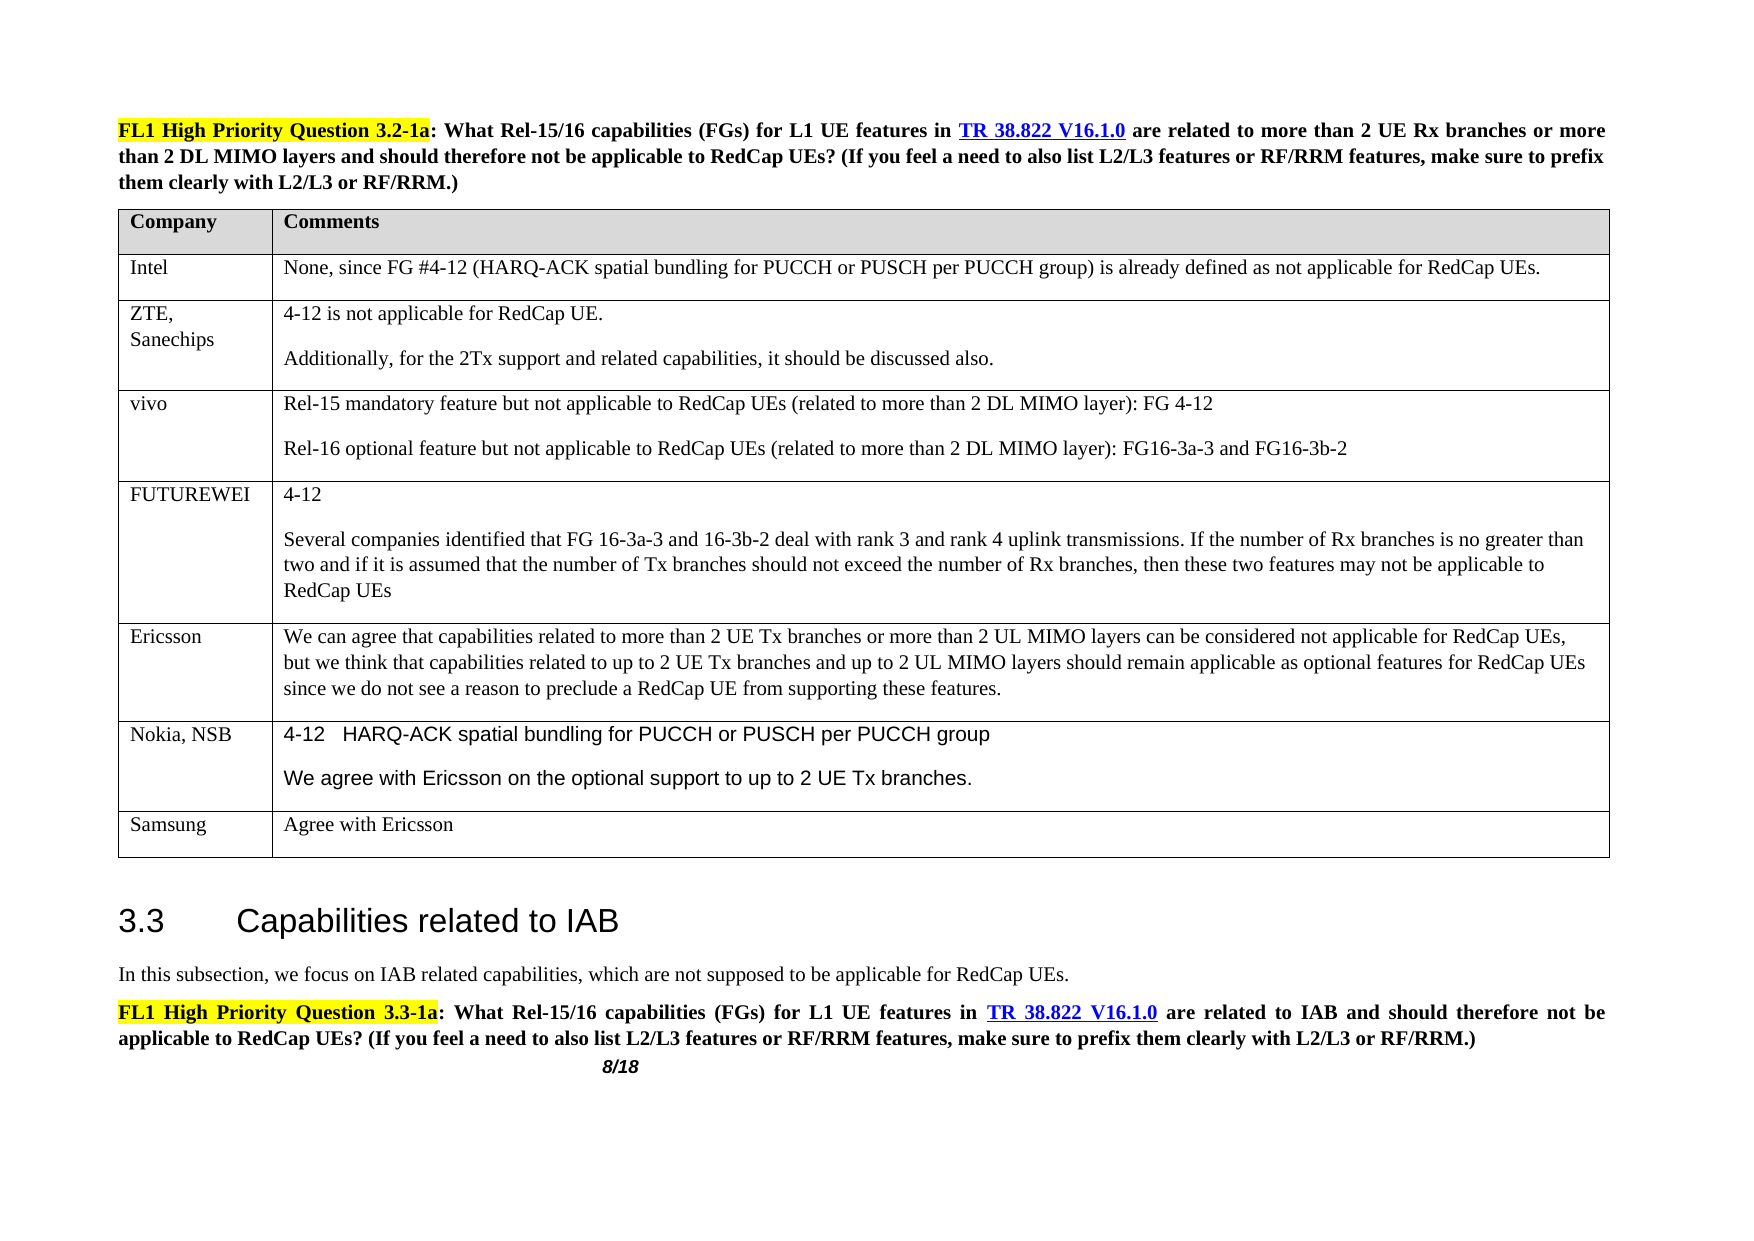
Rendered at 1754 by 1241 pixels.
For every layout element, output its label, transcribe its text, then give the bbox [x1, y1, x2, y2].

text FL1 High Priority Question 3.3-1a: What Rel-15/16 capabilities (FGs) for L1 UE features in TR 38.822 V16.1.0 are related to IAB and should therefore not be applicable to RedCap UEs? (If you feel a need to also list L2/L3 features or RF/RRM features, make sure to prefix them clearly with L2/L3 or RF/RRM.) [118, 1000, 1606, 1050]
table_cell ZTE, Sanechips [119, 301, 272, 390]
table_cell We can agree that capabilities related to more than 2 UE Tx branches or more than 2 UL MIMO layers can be considered not applicable for RedCap UEs, but we think that capabilities related to up to 2 UE Tx branches and up to 2 UL MIMO layers should remain applicable as optional features for RedCap UEs since we do not see a reason to preclude a RedCap UE from supporting these features. [273, 624, 1609, 721]
table_cell Samsung [119, 812, 272, 857]
table_header Comments [273, 210, 1609, 254]
table_cell 4-12 Several companies identified that FG 16-3a-3 and 16-3b-2 deal with rank 3 and rank 4 uplink transmissions. If the number of Rx branches is no greater than two and if it is assumed that the number of Tx branches should not exceed the number of Rx branches, then these two features may not be applicable to RedCap UEs [273, 482, 1609, 623]
table_cell None, since FG #4-12 (HARQ-ACK spatial bundling for PUCCH or PUSCH per PUCCH group) is already defined as not applicable for RedCap UEs. [273, 255, 1609, 300]
text FL1 High Priority Question 3.2-1a: What Rel-15/16 capabilities (FGs) for L1 UE features in TR 38.822 V16.1.0 are related to more than 2 UE Rx branches or more than 2 DL MIMO layers and should therefore not be applicable to RedCap UEs? (If you feel a need to also list L2/L3 features or RF/RRM features, make sure to prefix them clearly with L2/L3 or RF/RRM.) [118, 118, 1606, 194]
table_cell Ericsson [119, 624, 272, 721]
table_header Company [119, 210, 272, 254]
table_cell Rel-15 mandatory feature but not applicable to RedCap UEs (related to more than 2 DL MIMO layer): FG 4-12 Rel-16 optional feature but not applicable to RedCap UEs (related to more than 2 DL MIMO layer): FG16-3a-3 and FG16-3b-2 [273, 391, 1609, 481]
text In this subsection, we focus on IAB related capabilities, which are not supposed to be applicable for RedCap UEs. [118, 962, 1606, 986]
table_cell FUTUREWEI [119, 482, 272, 623]
table_cell Intel [119, 255, 272, 300]
table_cell Nokia, NSB [119, 722, 272, 811]
table_cell 4-12 HARQ-ACK spatial bundling for PUCCH or PUSCH per PUCCH group We agree with Ericsson on the optional support to up to 2 UE Tx branches. [273, 722, 1609, 811]
table_cell 4-12 is not applicable for RedCap UE. Additionally, for the 2Tx support and related capabilities, it should be discussed also. [273, 301, 1609, 390]
table_cell vivo [119, 391, 272, 481]
table_cell Agree with Ericsson [273, 812, 1609, 857]
subtitle 3.3 Capabilities related to IAB [118, 902, 1606, 940]
